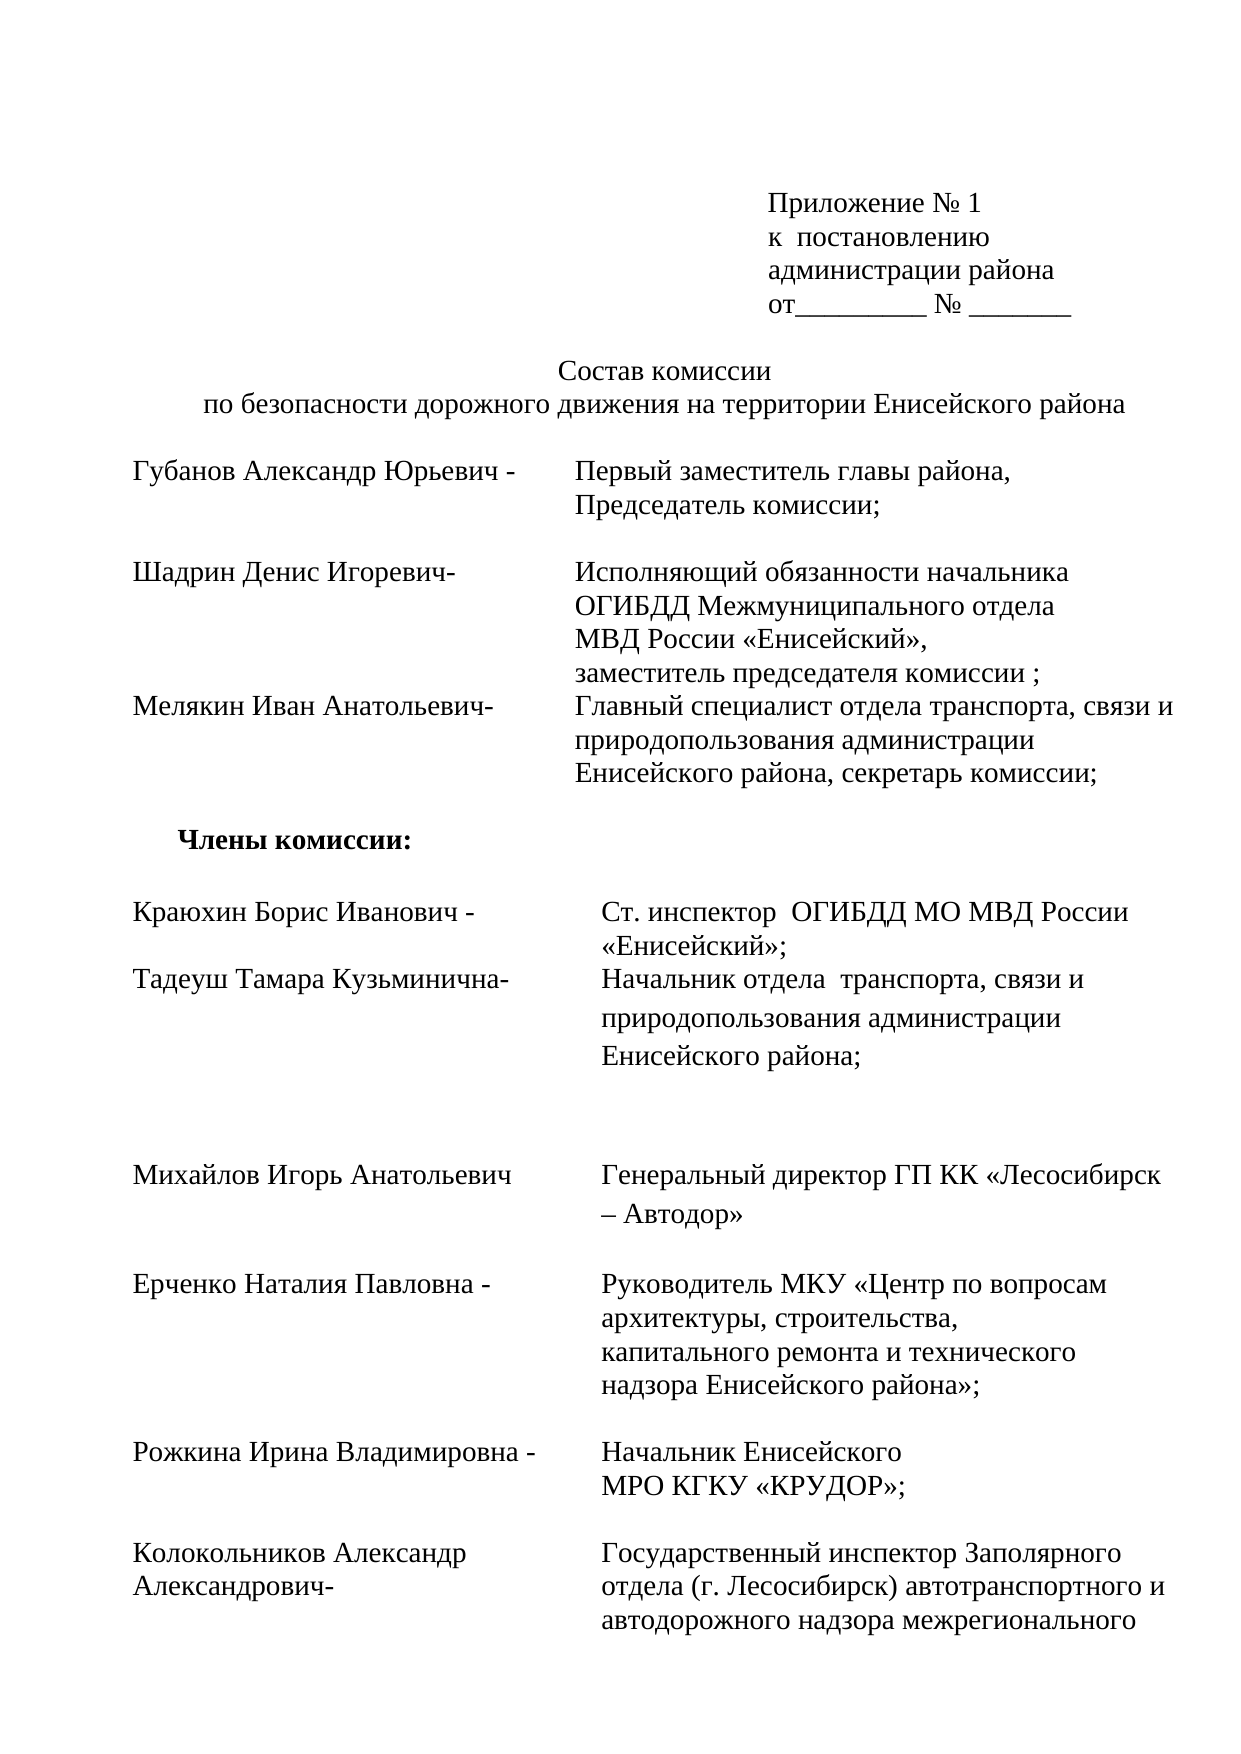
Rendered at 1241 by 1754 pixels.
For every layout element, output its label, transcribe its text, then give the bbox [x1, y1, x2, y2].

table_cell Тадеуш Тамара Кузьминична- [121, 961, 590, 1157]
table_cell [121, 1535, 590, 1636]
title Члены комиссии: [177, 822, 1152, 856]
table_cell Рожкина Ирина Владимировна - [121, 1434, 590, 1535]
table_cell Начальник Енисейского МРО КГКУ «КРУДОР»; [590, 1434, 1190, 1535]
table_header Ст. инспектор ОГИБДД МО МВД России «Енисейский»; [590, 894, 1190, 961]
table_cell Начальник отдела транспорта, связи и природопользования администрации Енисейского района; [590, 961, 1190, 1157]
table_cell Исполняющий обязанности начальника ОГИБДД Межмуниципального отдела МВД России «Енисейский», заместитель председателя комиссии ; [563, 554, 1190, 688]
title Приложение № 1 [693, 185, 1152, 219]
table_cell Главный специалист отдела транспорта, связи и природопользования администрации Енисейского района, секретарь комиссии; [563, 688, 1190, 789]
title к постановлению [768, 219, 1152, 252]
table_header Первый заместитель главы района, Председатель комиссии; [563, 454, 1190, 554]
table_header Губанов Александр Юрьевич - [121, 454, 563, 554]
table_header Краюхин Борис Иванович - [121, 894, 590, 961]
table_cell Мелякин Иван Анатольевич- [121, 688, 563, 789]
table_cell Михайлов Игорь Анатольевич [121, 1157, 590, 1267]
table_cell Шадрин Денис Игоревич- [121, 554, 563, 688]
title администрации района [768, 252, 1152, 286]
table_cell Руководитель МКУ «Центр по вопросам архитектуры, строительства, капитального ремонта и технического надзора Енисейского района»; [590, 1267, 1190, 1434]
title Состав комиссии [177, 353, 1152, 386]
title от_________ № _______ [768, 286, 1152, 319]
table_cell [590, 1535, 1190, 1636]
table_cell Ерченко Наталия Павловна - [121, 1267, 590, 1434]
table_cell Генеральный директор ГП КК «Лесосибирск – Автодор» [590, 1157, 1190, 1267]
title по безопасности дорожного движения на территории Енисейского района [177, 386, 1152, 420]
